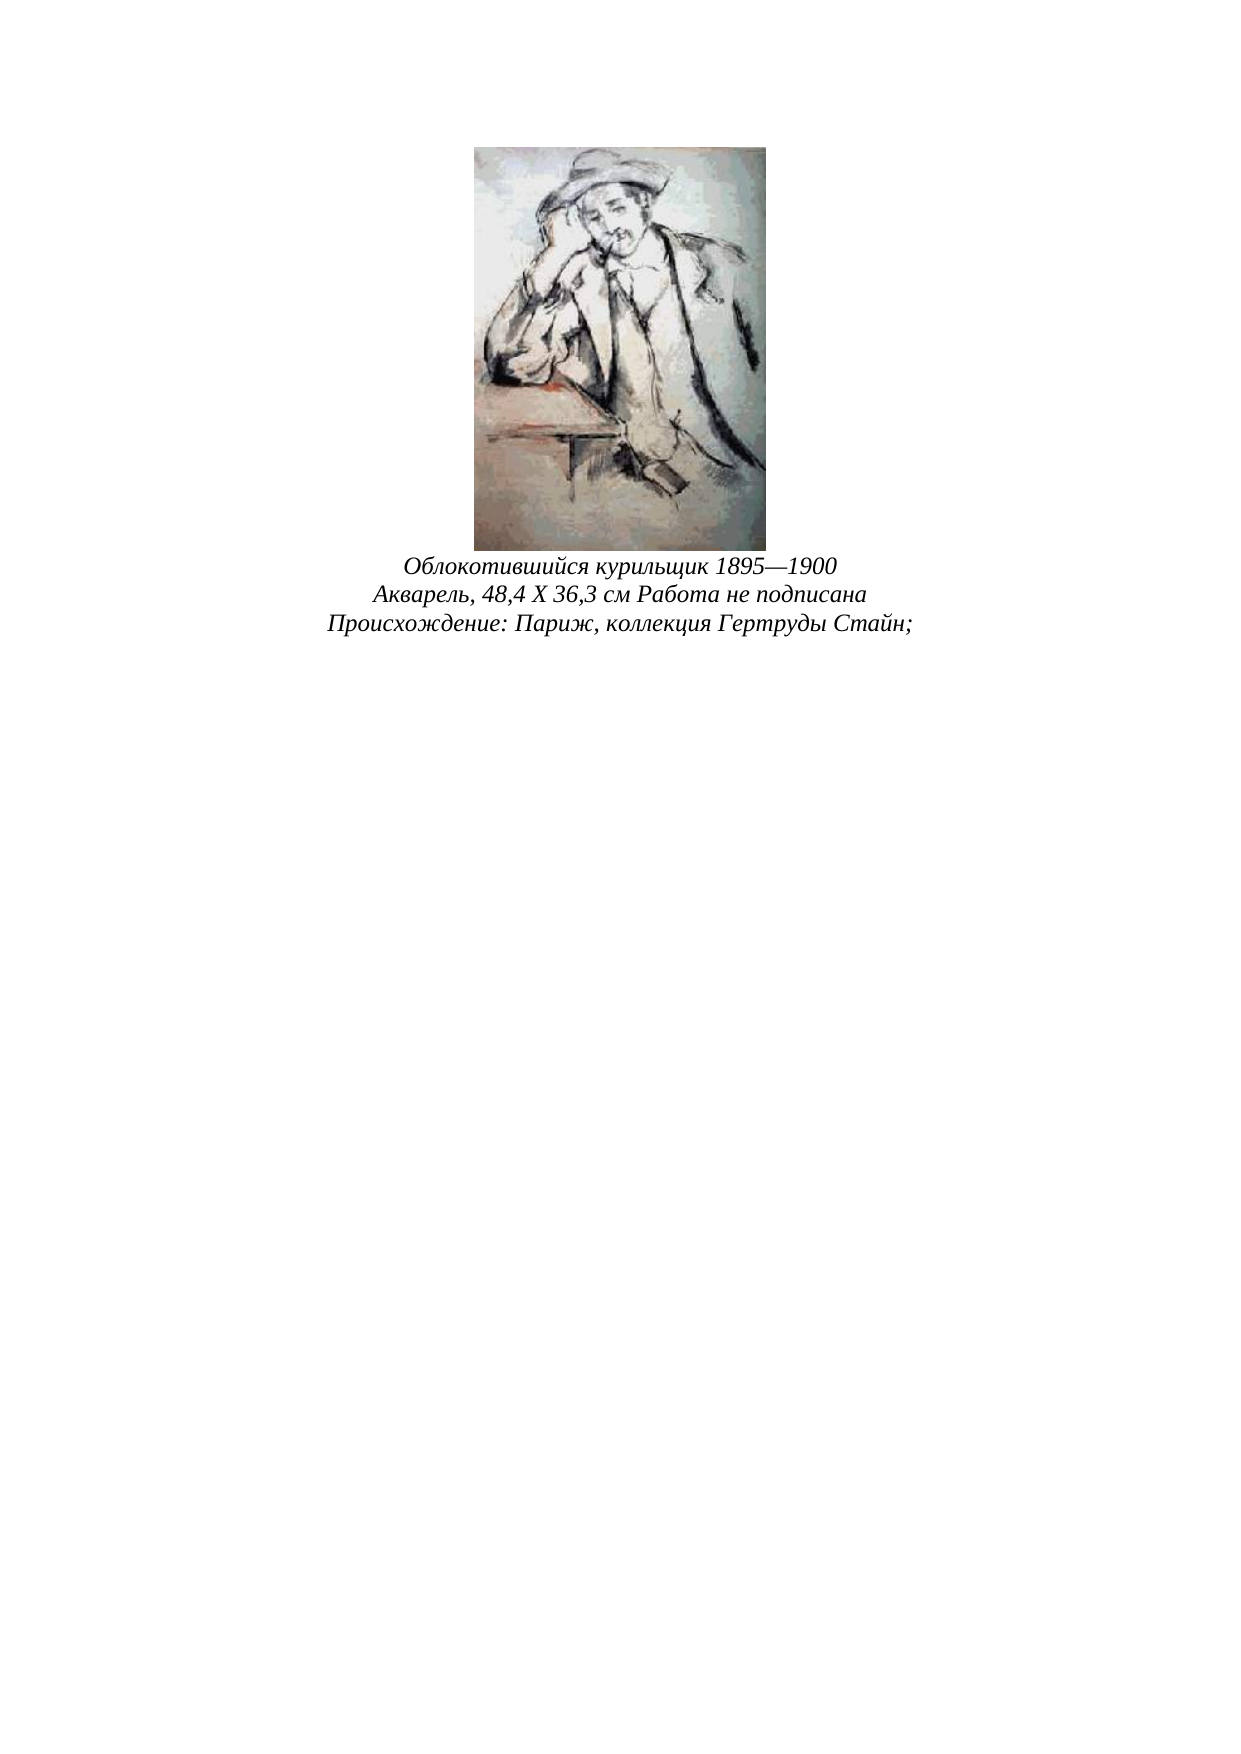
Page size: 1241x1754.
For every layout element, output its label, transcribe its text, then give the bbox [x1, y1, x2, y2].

text Облокотившийся курильщик 1895—1900 [118, 551, 1122, 579]
text Акварель, 48,4 Х 36,3 см Работа не подписана [118, 579, 1122, 608]
picture [474, 147, 766, 551]
text Происхождение: Париж, коллекция Гертруды Стайн; [118, 608, 1122, 637]
